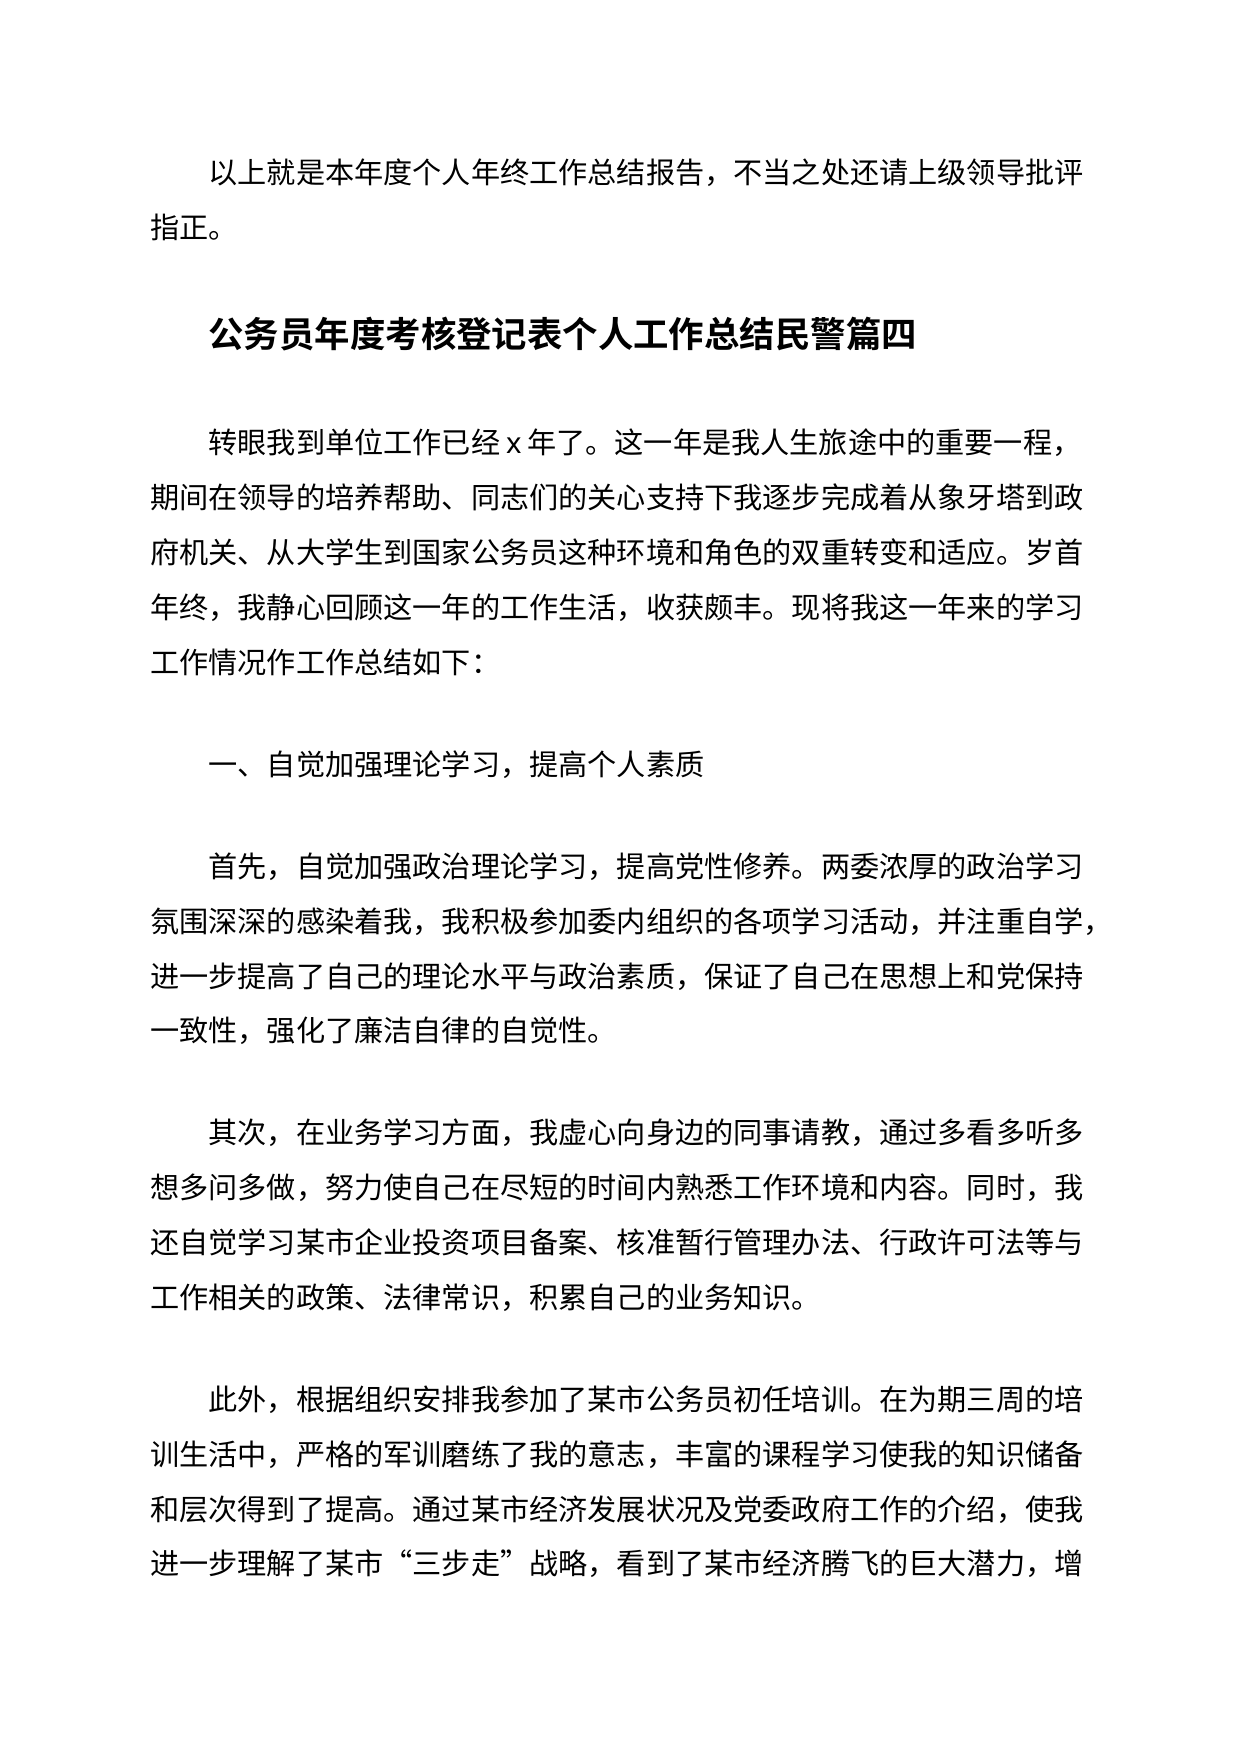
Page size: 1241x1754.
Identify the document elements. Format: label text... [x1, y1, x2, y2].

text 公务员年度考核登记表个人工作总结民警篇四 [150, 307, 1090, 358]
text 一、自觉加强理论学习，提高个人素质 [150, 742, 1090, 784]
text 转眼我到单位工作已经x年了。这一年是我人生旅途中的重要一程，期间在领导的培养帮助、同志们的关心支持下我逐步完成着从象牙塔到政府机关、从大学生到国家公务员这种环境和角色的双重转变和适应。岁首年终，我静心回顾这一年的工作生活，收获颇丰。现将我这一年来的学习工作情况作工作总结如下： [150, 420, 1090, 682]
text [150, 1376, 1090, 1583]
text 以上就是本年度个人年终工作总结报告，不当之处还请上级领导批评指正。 [150, 150, 1090, 247]
text 首先，自觉加强政治理论学习，提高党性修养。两委浓厚的政治学习氛围深深的感染着我，我积极参加委内组织的各项学习活动，并注重自学，进一步提高了自己的理论水平与政治素质，保证了自己在思想上和党保持一致性，强化了廉洁自律的自觉性。 [150, 843, 1090, 1050]
text 其次，在业务学习方面，我虚心向身边的同事请教，通过多看多听多想多问多做，努力使自己在尽短的时间内熟悉工作环境和内容。同时，我还自觉学习某市企业投资项目备案、核准暂行管理办法、行政许可法等与工作相关的政策、法律常识，积累自己的业务知识。 [150, 1110, 1090, 1317]
